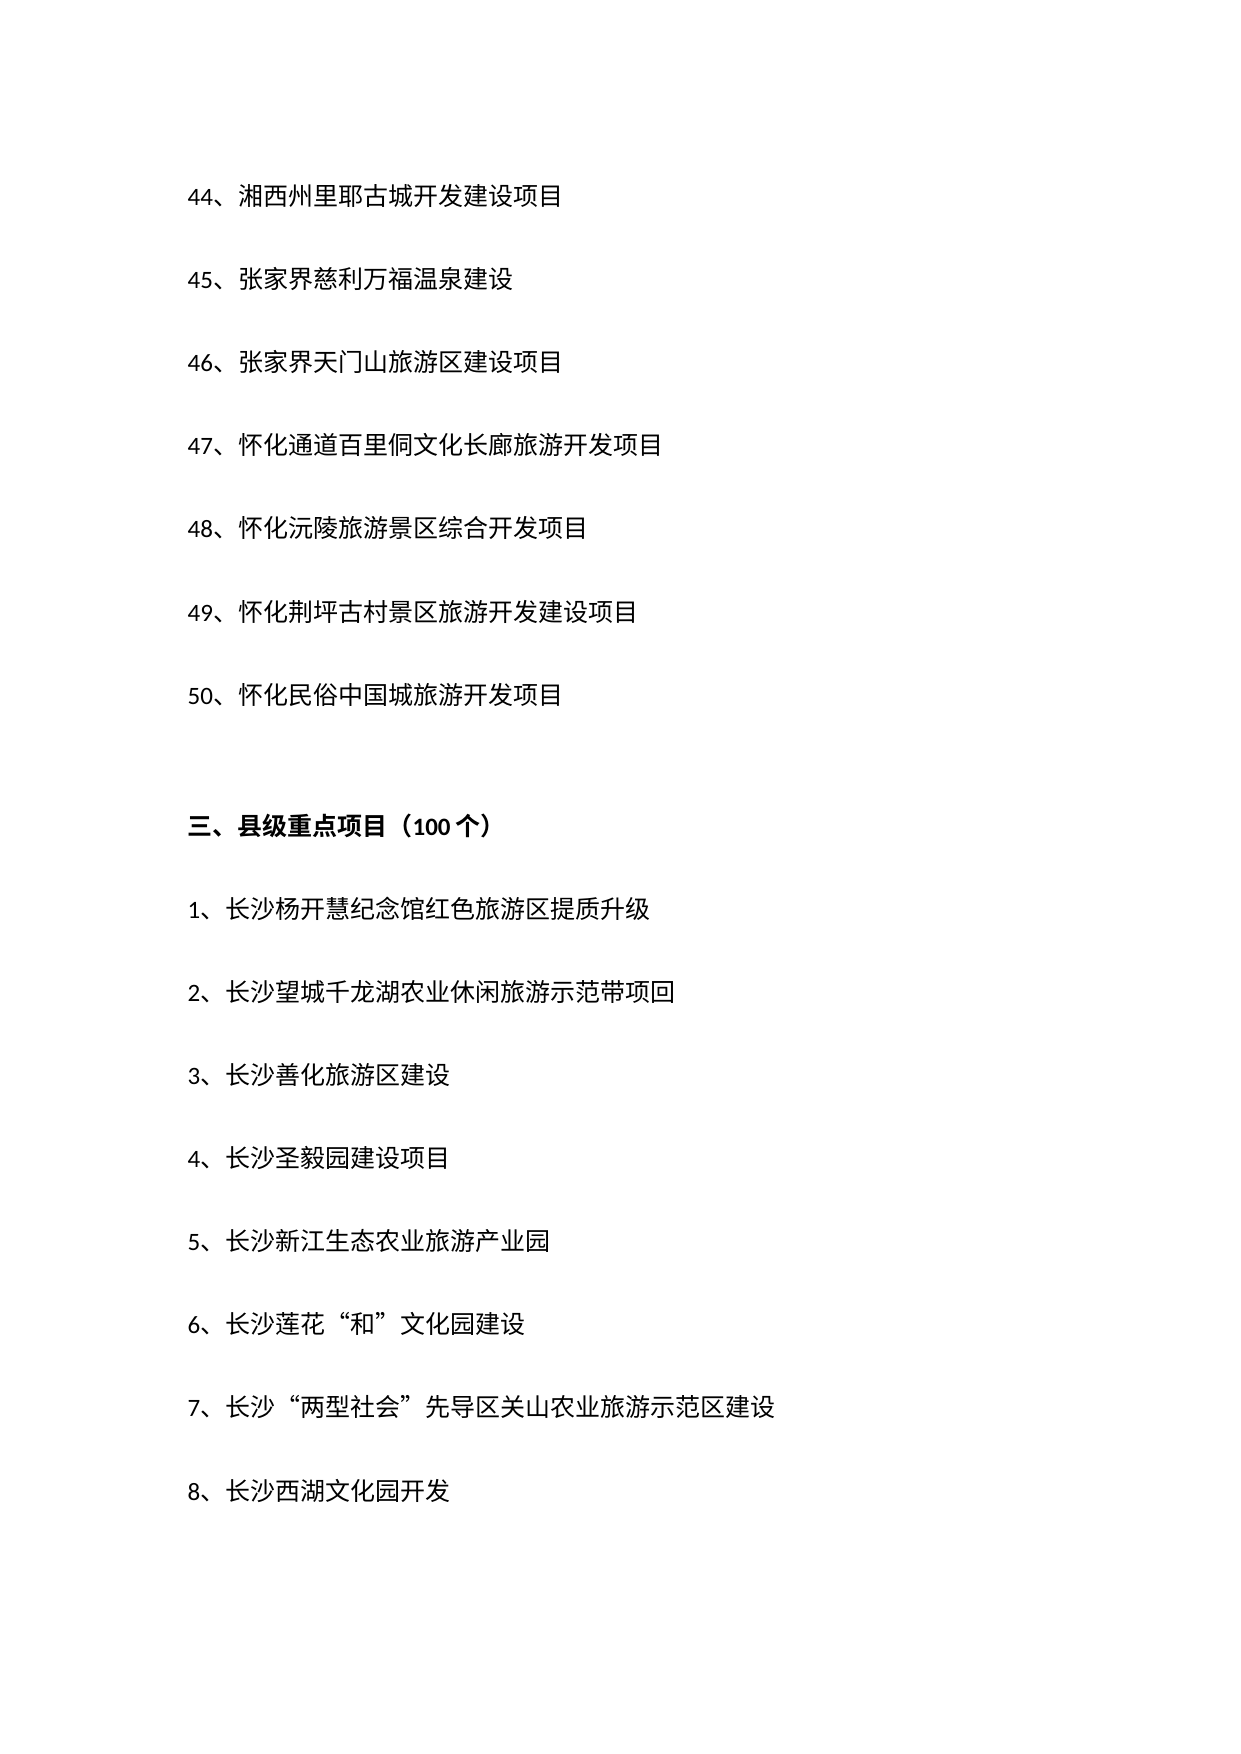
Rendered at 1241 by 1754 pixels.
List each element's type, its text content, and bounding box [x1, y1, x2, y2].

text 6、长沙莲花“和”文化园建设 [187, 1290, 1053, 1355]
text 46、张家界天门山旅游区建设项目 [187, 328, 1053, 393]
text 三、县级重点项目（100个） [187, 792, 1053, 857]
text 5、长沙新江生态农业旅游产业园 [187, 1207, 1053, 1272]
text 45、张家界慈利万福温泉建设 [187, 245, 1053, 310]
text 7、长沙“两型社会”先导区关山农业旅游示范区建设 [187, 1373, 1053, 1438]
text 4、长沙圣毅园建设项目 [187, 1124, 1053, 1189]
text 48、怀化沅陵旅游景区综合开发项目 [187, 494, 1053, 559]
text 47、怀化通道百里侗文化长廊旅游开发项目 [187, 411, 1053, 476]
text 50、怀化民俗中国城旅游开发项目 [187, 661, 1053, 726]
text 1、长沙杨开慧纪念馆红色旅游区提质升级 [187, 875, 1053, 940]
text 3、长沙善化旅游区建设 [187, 1041, 1053, 1106]
text 44、湘西州里耶古城开发建设项目 [187, 162, 1053, 227]
text 49、怀化荆坪古村景区旅游开发建设项目 [187, 578, 1053, 643]
text 8、长沙西湖文化园开发 [187, 1457, 1053, 1522]
text 2、长沙望城千龙湖农业休闲旅游示范带项回 [187, 958, 1053, 1023]
